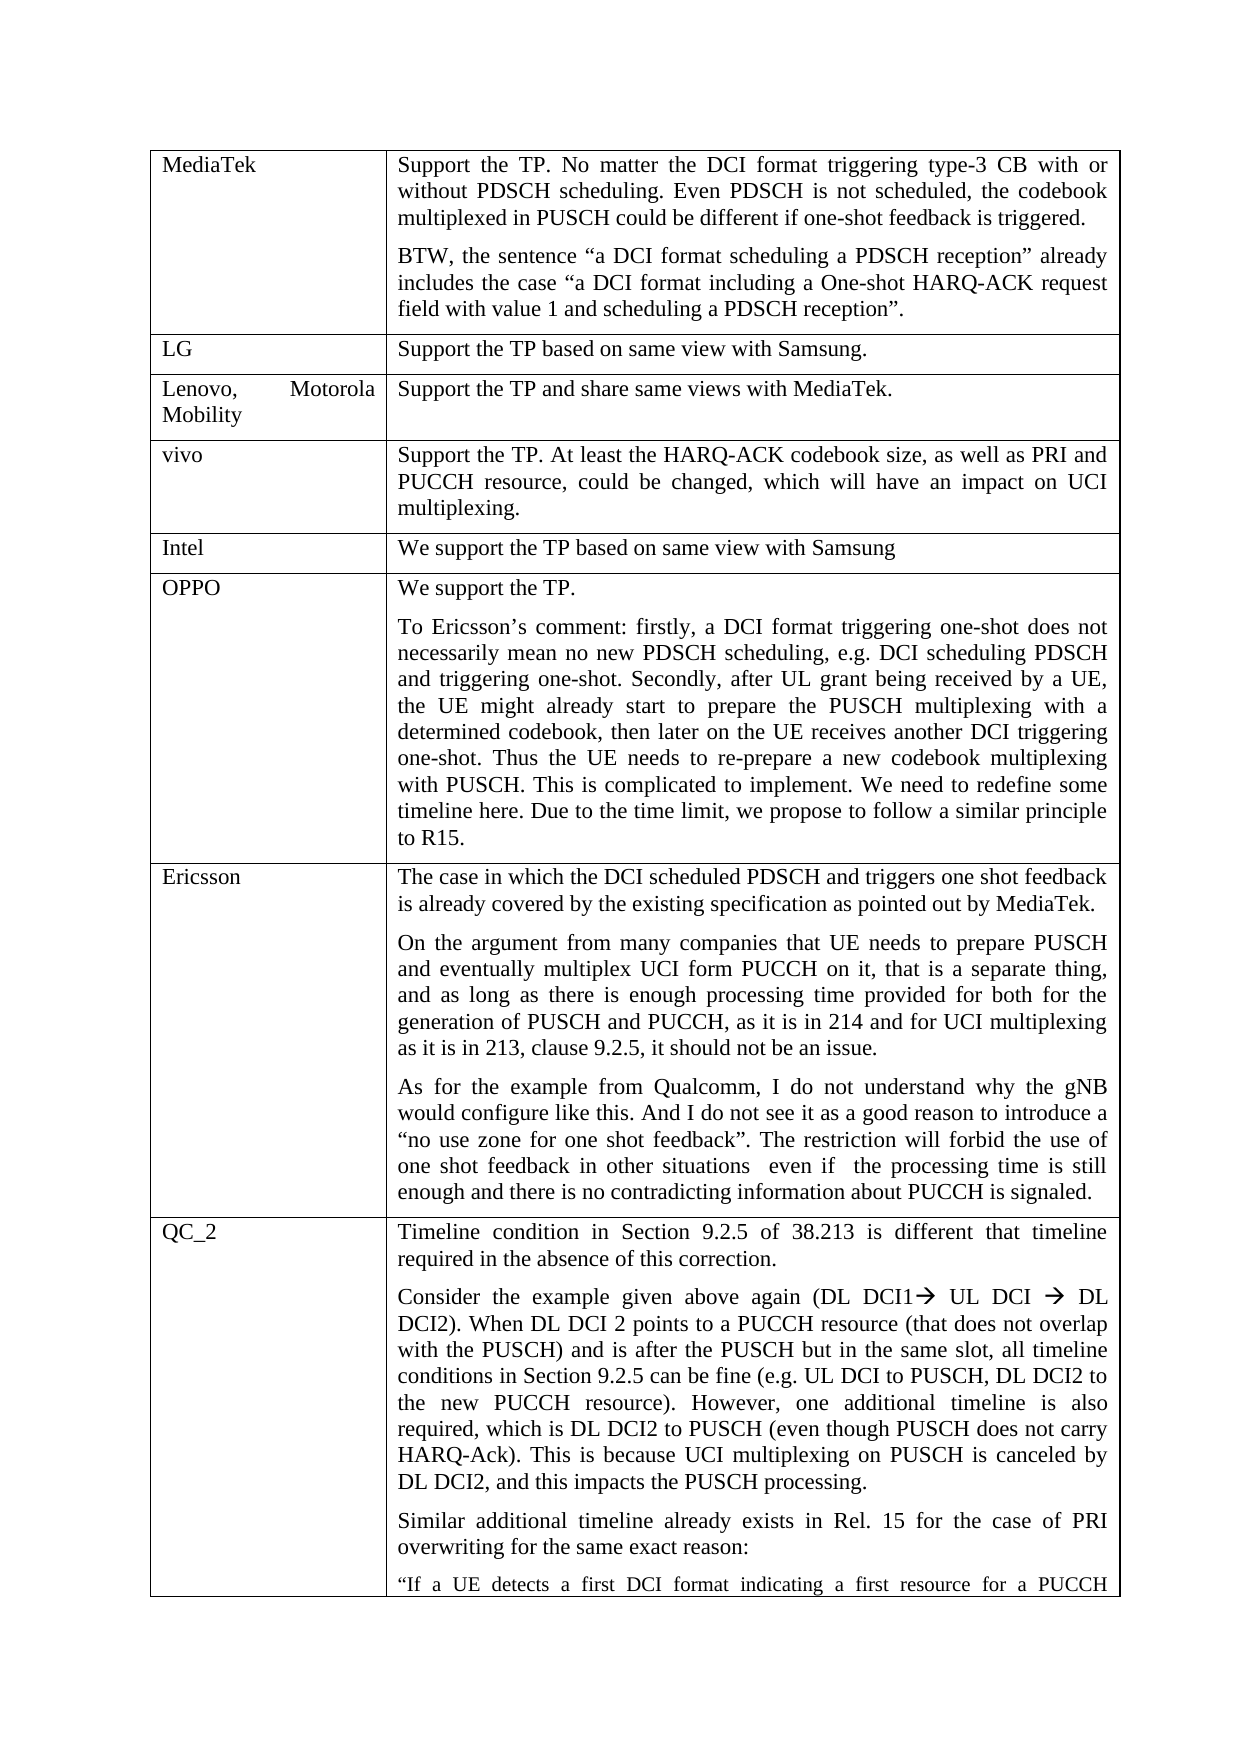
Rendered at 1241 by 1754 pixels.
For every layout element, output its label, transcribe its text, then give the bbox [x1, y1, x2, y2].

table_cell Support the TP. No matter the DCI format triggering type-3 CB with or without PDSCH scheduling. Even PDSCH is not scheduled, the codebook multiplexed in PUSCH could be different if one-shot feedback is triggered. BTW, the sentence “a DCI format scheduling a PDSCH reception” already includes the case “a DCI format including a One-shot HARQ-ACK request field with value 1 and scheduling a PDSCH reception”. [387, 151, 1119, 334]
table_cell QC_2 [151, 1218, 386, 1596]
table_cell OPPO [151, 574, 386, 862]
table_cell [387, 1218, 1119, 1596]
table_cell The case in which the DCI scheduled PDSCH and triggers one shot feedback is already covered by the existing specification as pointed out by MediaTek. On the argument from many companies that UE needs to prepare PUSCH and eventually multiplex UCI form PUCCH on it, that is a separate thing, and as long as there is enough processing time provided for both for the generation of PUSCH and PUCCH, as it is in 214 and for UCI multiplexing as it is in 213, clause 9.2.5, it should not be an issue. As for the example from Qualcomm, I do not understand why the gNB would configure like this. And I do not see it as a good reason to introduce a “no use zone for one shot feedback”. The restriction will forbid the use of one shot feedback in other situations even if the processing time is still enough and there is no contradicting information about PUCCH is signaled. [387, 864, 1119, 1217]
table_cell Support the TP. At least the HARQ-ACK codebook size, as well as PRI and PUCCH resource, could be changed, which will have an impact on UCI multiplexing. [387, 441, 1119, 533]
table_cell Intel [151, 534, 386, 573]
table_cell vivo [151, 441, 386, 533]
table_cell Support the TP based on same view with Samsung. [387, 335, 1119, 374]
table_cell Lenovo, Motorola Mobility [151, 375, 386, 440]
table_cell Support the TP and share same views with MediaTek. [387, 375, 1119, 440]
table_cell Ericsson [151, 864, 386, 1217]
table_cell LG [151, 335, 386, 374]
table_cell MediaTek [151, 151, 386, 334]
table_cell We support the TP based on same view with Samsung [387, 534, 1119, 573]
table_cell We support the TP. To Ericsson’s comment: firstly, a DCI format triggering one-shot does not necessarily mean no new PDSCH scheduling, e.g. DCI scheduling PDSCH and triggering one-shot. Secondly, after UL grant being received by a UE, the UE might already start to prepare the PUSCH multiplexing with a determined codebook, then later on the UE receives another DCI triggering one-shot. Thus the UE needs to re-prepare a new codebook multiplexing with PUSCH. This is complicated to implement. We need to redefine some timeline here. Due to the time limit, we propose to follow a similar principle to R15. [387, 574, 1119, 862]
